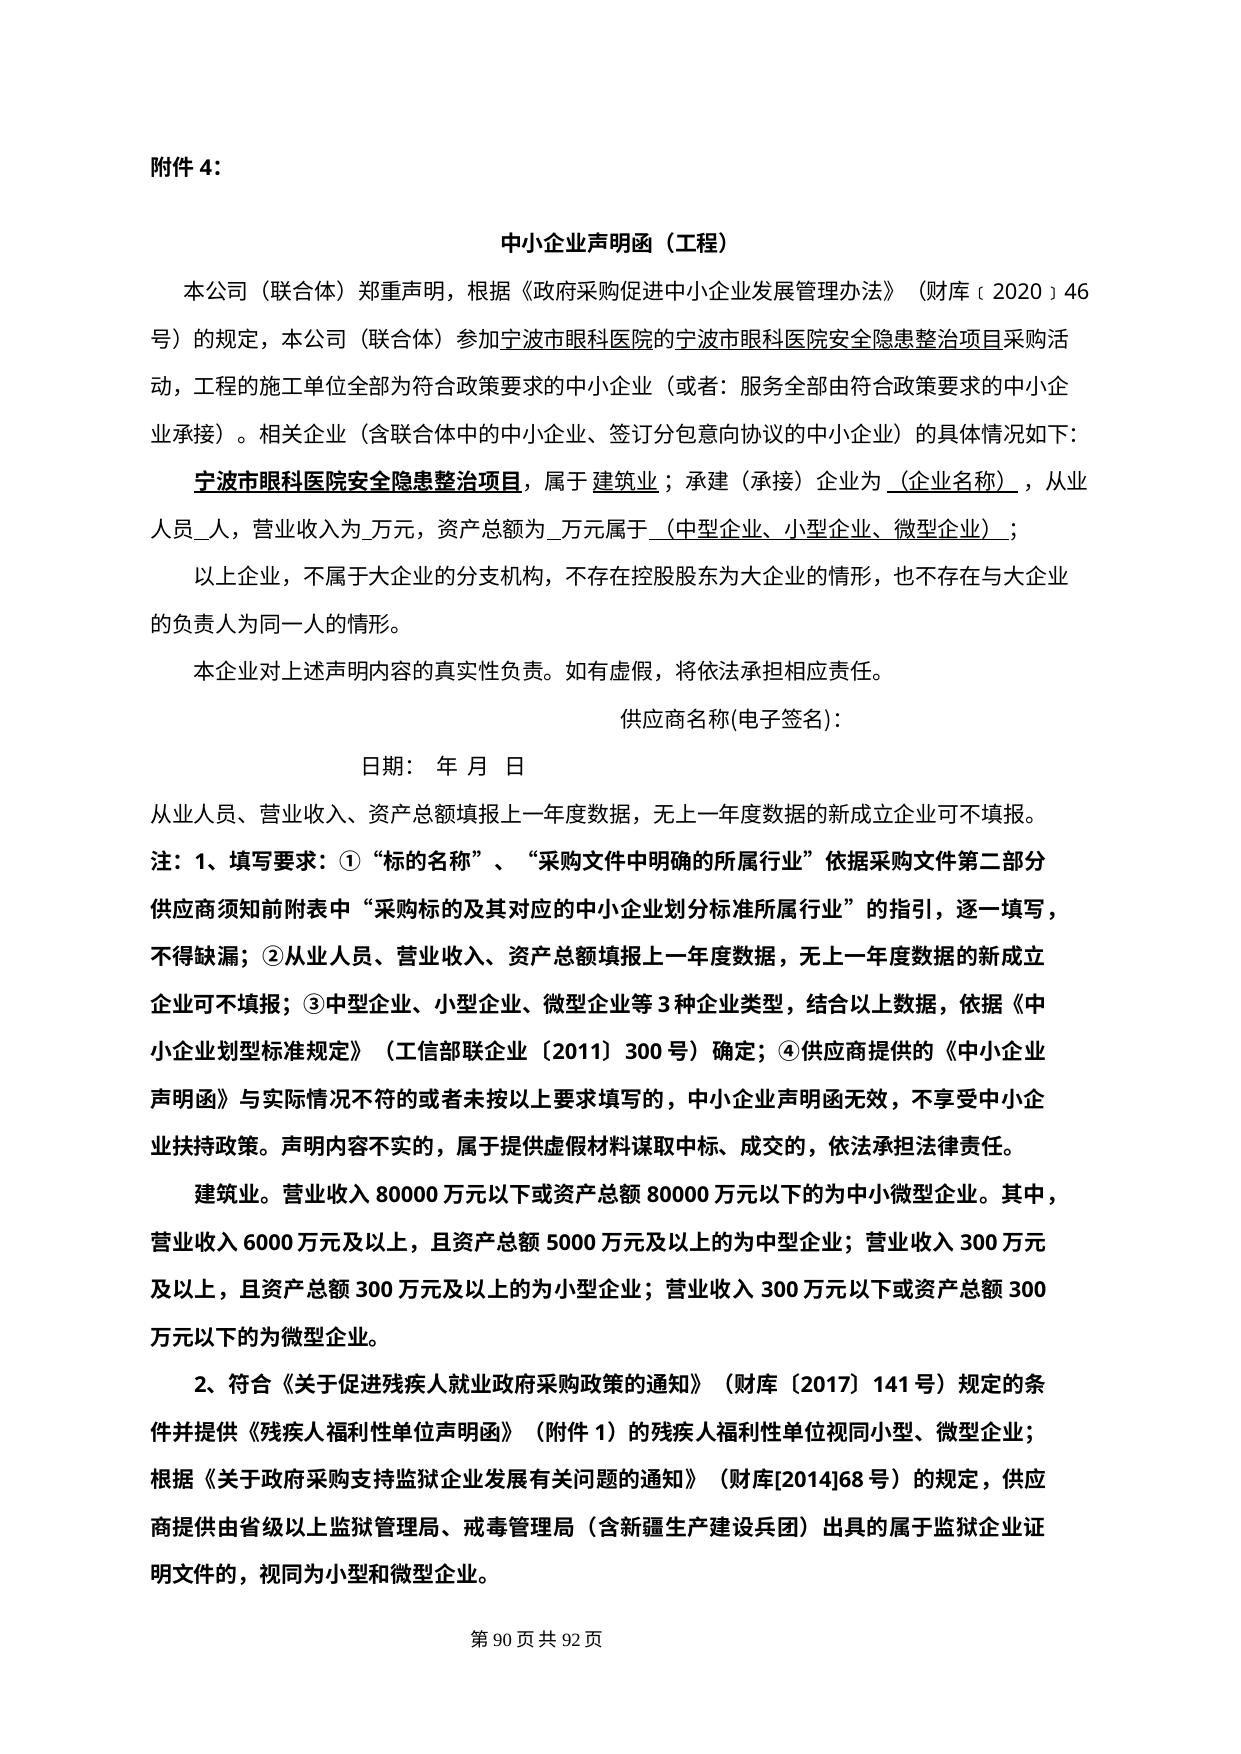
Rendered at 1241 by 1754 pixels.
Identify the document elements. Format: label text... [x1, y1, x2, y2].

text 附件4： [150, 150, 1090, 182]
text 2、符合《关于促进残疾人就业政府采购政策的通知》（财库〔2017〕141号）规定的条件并提供《残疾人福利性单位声明函》（附件1）的残疾人福利性单位视同小型、微型企业；根据《关于政府采购支持监狱企业发展有关问题的通知》（财库[2014]68号）的规定，供应商提供由省级以上监狱管理局、戒毒管理局（含新疆生产建设兵团）出具的属于监狱企业证明文件的，视同为小型和微型企业。 [150, 1367, 1046, 1589]
text 供应商名称(电子签名)： [150, 702, 1090, 733]
text 注：1、填写要求：①“标的名称”、“采购文件中明确的所属行业”依据采购文件第二部分供应商须知前附表中“采购标的及其对应的中小企业划分标准所属行业”的指引，逐一填写，不得缺漏；②从业人员、营业收入、资产总额填报上一年度数据，无上一年度数据的新成立企业可不填报；③中型企业、小型企业、微型企业等3种企业类型，结合以上数据，依据《中小企业划型标准规定》（工信部联企业〔2011〕300号）确定；④供应商提供的《中小企业声明函》与实际情况不符的或者未按以上要求填写的，中小企业声明函无效，不享受中小企业扶持政策。声明内容不实的，属于提供虚假材料谋取中标、成交的，依法承担法律责任。 [150, 844, 1046, 1161]
text 本公司（联合体）郑重声明，根据《政府采购促进中小企业发展管理办法》（财库﹝2020﹞46 号）的规定，本公司（联合体）参加宁波市眼科医院的宁波市眼科医院安全隐患整治项目采购活动，工程的施工单位全部为符合政策要求的中小企业（或者：服务全部由符合政策要求的中小企业承接）。相关企业（含联合体中的中小企业、签订分包意向协议的中小企业）的具体情况如下： [150, 274, 1090, 448]
text 本企业对上述声明内容的真实性负责。如有虚假，将依法承担相应责任。 [150, 654, 1090, 686]
text 以上企业，不属于大企业的分支机构，不存在控股股东为大企业的情形，也不存在与大企业的负责人为同一人的情形。 [150, 559, 1090, 638]
text 宁波市眼科医院安全隐患整治项目，属于 建筑业 ；承建（承接）企业为 （企业名称） ，从业人员 人，营业收入为 万元，资产总额为 万元属于 （中型企业、小型企业、微型企业） ； [150, 464, 1090, 543]
text 从业人员、营业收入、资产总额填报上一年度数据，无上一年度数据的新成立企业可不填报。 [150, 797, 1090, 828]
text 日期： 年 月 日 [150, 749, 1090, 781]
text 中小企业声明函（工程） [150, 226, 1090, 258]
text 建筑业。营业收入80000万元以下或资产总额80000万元以下的为中小微型企业。其中，营业收入6000万元及以上，且资产总额5000万元及以上的为中型企业；营业收入300万元及以上，且资产总额300万元及以上的为小型企业；营业收入 300万元以下或资产总额300万元以下的为微型企业。 [150, 1177, 1046, 1351]
